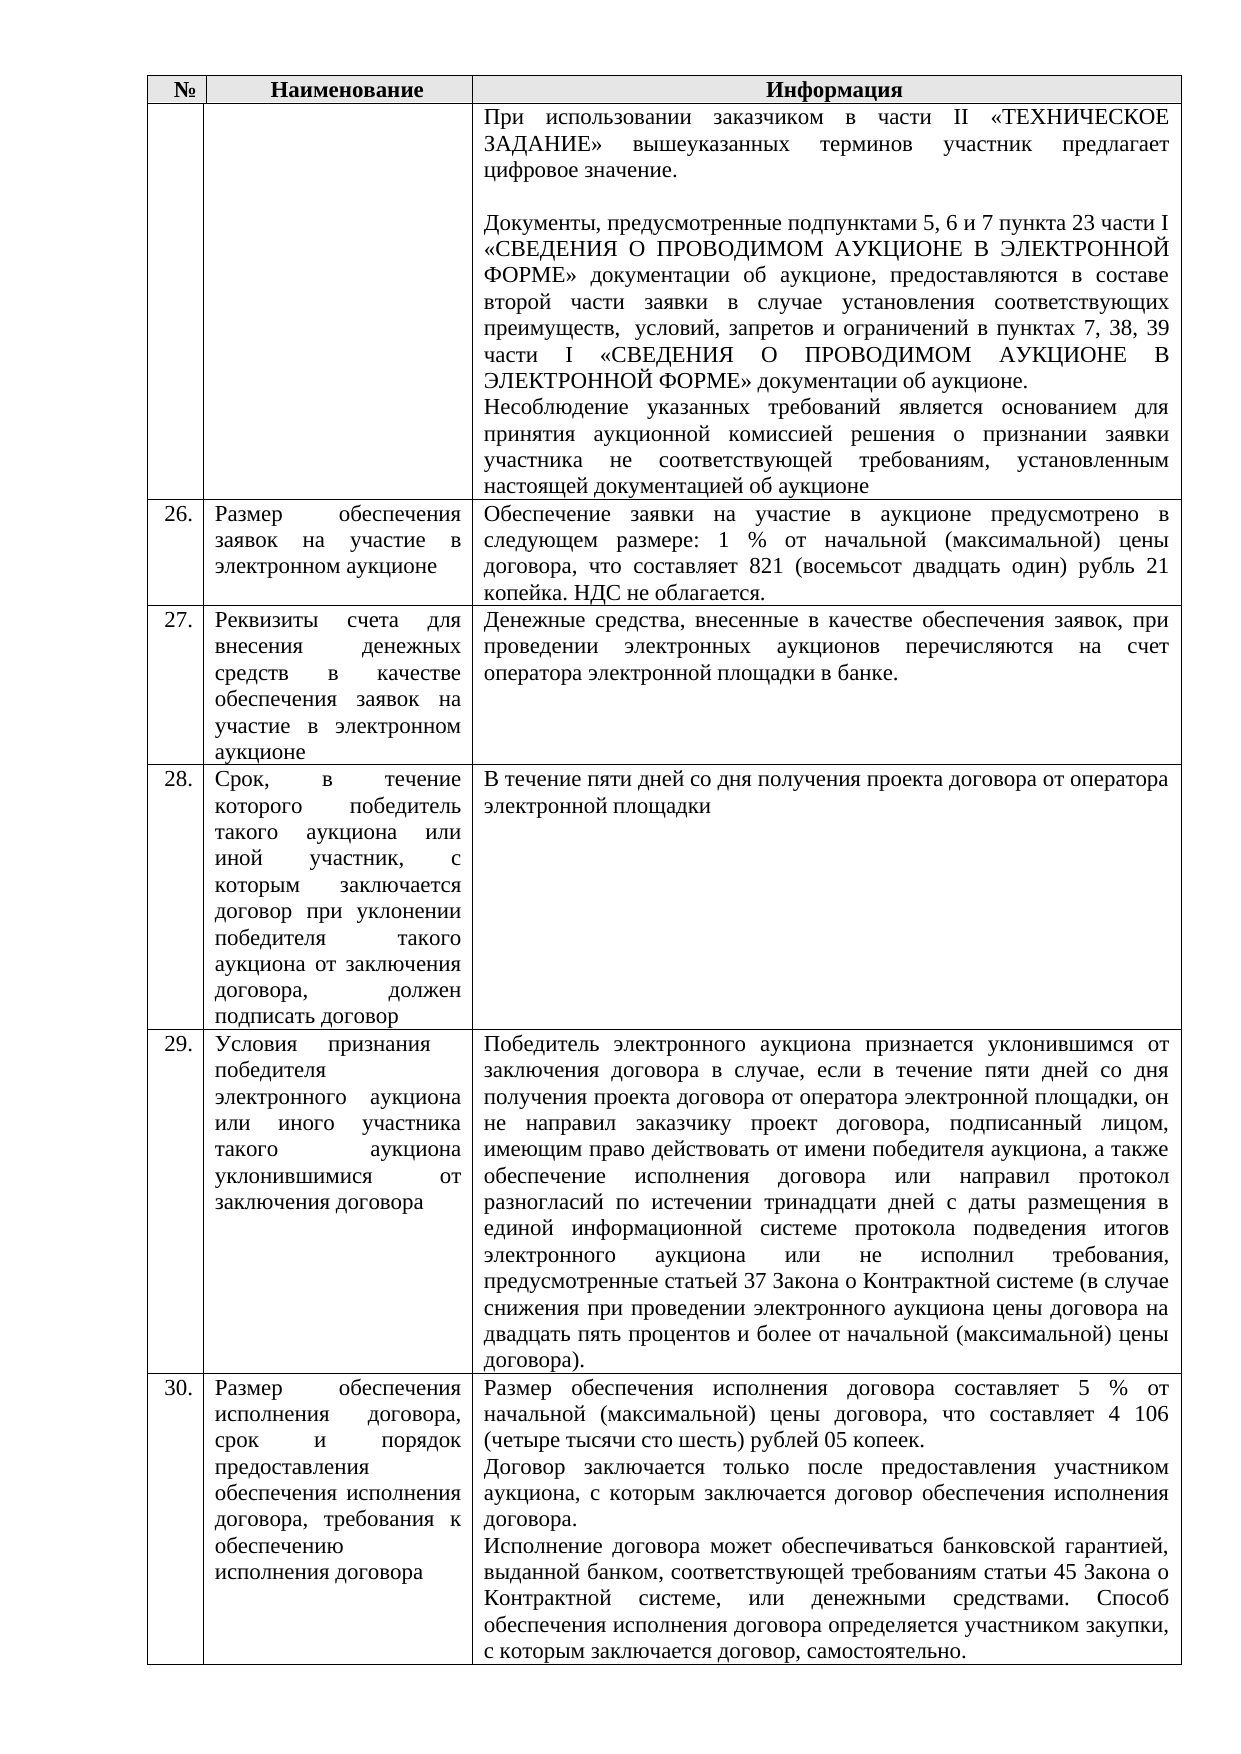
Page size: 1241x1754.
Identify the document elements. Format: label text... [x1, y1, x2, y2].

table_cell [473, 1374, 1181, 1663]
table_cell Срок, в течение которого победитель такого аукциона или иной участник, с которым заключается договор при уклонении победителя такого аукциона от заключения договора, должен подписать договор [204, 765, 472, 1029]
table_cell Обеспечение заявки на участие в аукционе предусмотрено в следующем размере: 1 % от начальной (максимальной) цены договора, что составляет 821 (восемьсот двадцать один) рубль 21 копейка. НДС не облагается. [473, 500, 1181, 605]
table_cell [148, 500, 203, 605]
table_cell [204, 104, 472, 499]
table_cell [204, 1374, 472, 1663]
table_cell Условия признания победителя электронного аукциона или иного участника такого аукциона уклонившимися от заключения договора [204, 1030, 472, 1373]
table_header Наименование [207, 76, 472, 102]
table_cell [473, 104, 1181, 499]
table_cell В течение пяти дней со дня получения проекта договора от оператора электронной площадки [473, 765, 1181, 1029]
table_cell [148, 1030, 203, 1373]
table_cell [148, 606, 203, 764]
table_cell [148, 1374, 203, 1663]
table_header № [148, 76, 206, 102]
table_cell Реквизиты счета для внесения денежных средств в качестве обеспечения заявок на участие в электронном аукционе [204, 606, 472, 764]
table_cell [148, 104, 203, 499]
table_cell Денежные средства, внесенные в качестве обеспечения заявок, при проведении электронных аукционов перечисляются на счет оператора электронной площадки в банке. [473, 606, 1181, 764]
table_cell Победитель электронного аукциона признается уклонившимся от заключения договора в случае, если в течение пяти дней со дня получения проекта договора от оператора электронной площадки, он не направил заказчику проект договора, подписанный лицом, имеющим право действовать от имени победителя аукциона, а также обеспечение исполнения договора или направил протокол разногласий по истечении тринадцати дней с даты размещения в единой информационной системе протокола подведения итогов электронного аукциона или не исполнил требования, предусмотренные статьей 37 Закона о Контрактной системе (в случае снижения при проведении электронного аукциона цены договора на двадцать пять процентов и более от начальной (максимальной) цены договора). [473, 1030, 1181, 1373]
table_cell [148, 765, 203, 1029]
table_header Информация [473, 76, 1181, 102]
table_cell Размер обеспечения заявок на участие в электронном аукционе [204, 500, 472, 605]
